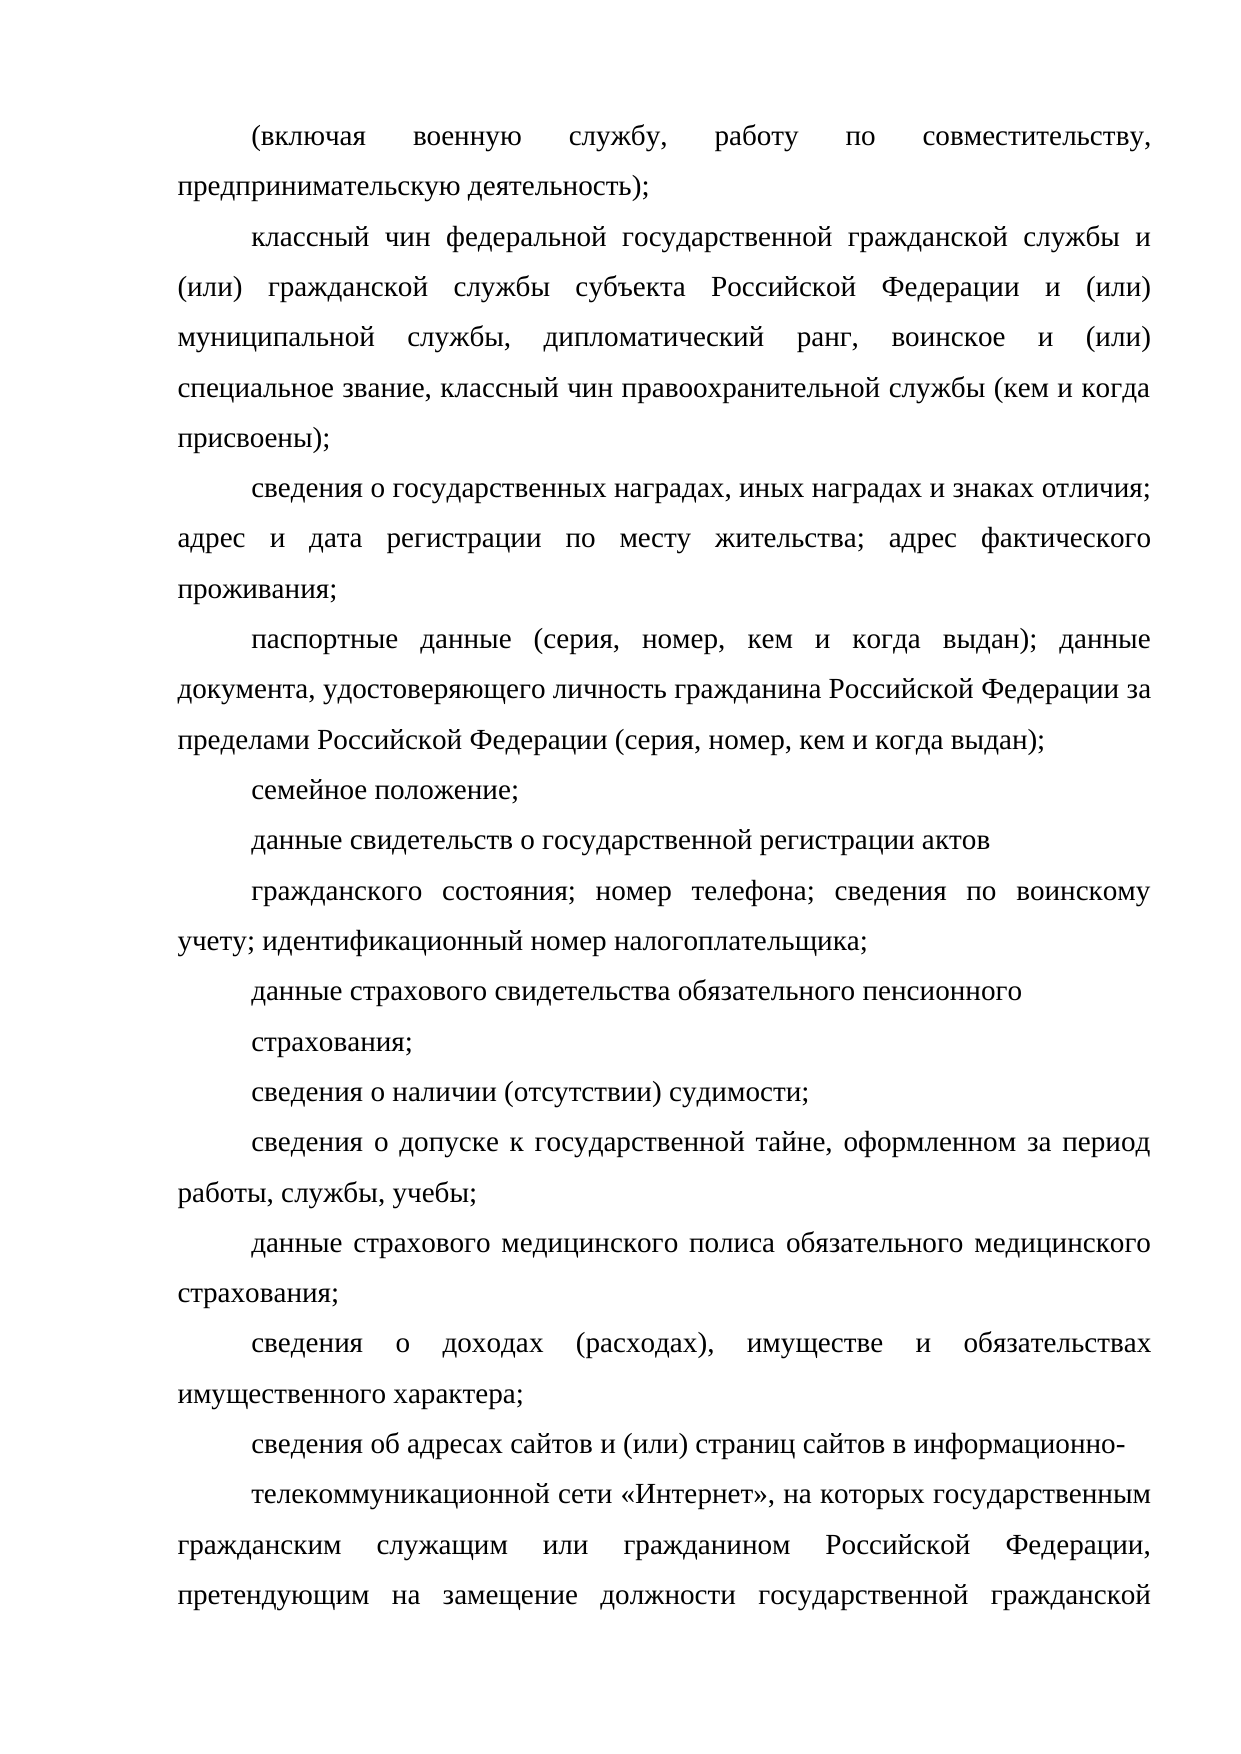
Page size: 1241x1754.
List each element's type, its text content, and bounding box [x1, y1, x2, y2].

text сведения об адресах сайтов и (или) страниц сайтов в информационно- [177, 1426, 1152, 1460]
text классный чин федеральной государственной гражданской службы и (или) гражданской службы субъекта Российской Федерации и (или) муниципальной службы, дипломатический ранг, воинское и (или) специальное звание, классный чин правоохранительной службы (кем и когда присвоены); [177, 219, 1152, 453]
text семейное положение; [177, 772, 1152, 806]
text сведения о допуске к государственной тайне, оформленном за период работы, службы, учебы; [177, 1124, 1152, 1208]
text (включая военную службу, работу по совместительству, предпринимательскую деятельность); [177, 118, 1152, 202]
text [177, 1477, 1152, 1611]
text данные страхового свидетельства обязательного пенсионного [177, 973, 1152, 1007]
text данные страхового медицинского полиса обязательного медицинского страхования; [177, 1225, 1152, 1309]
text паспортные данные (серия, номер, кем и когда выдан); данные документа, удостоверяющего личность гражданина Российской Федерации за пределами Российской Федерации (серия, номер, кем и когда выдан); [177, 621, 1152, 755]
text гражданского состояния; номер телефона; сведения по воинскому учету; идентификационный номер налогоплательщика; [177, 873, 1152, 957]
text сведения о наличии (отсутствии) судимости; [177, 1074, 1152, 1108]
text страхования; [177, 1024, 1152, 1057]
text данные свидетельств о государственной регистрации актов [177, 822, 1152, 856]
text сведения о государственных наградах, иных наградах и знаках отличия; адрес и дата регистрации по месту жительства; адрес фактического проживания; [177, 470, 1152, 604]
text сведения о доходах (расходах), имуществе и обязательствах имущественного характера; [177, 1326, 1152, 1409]
